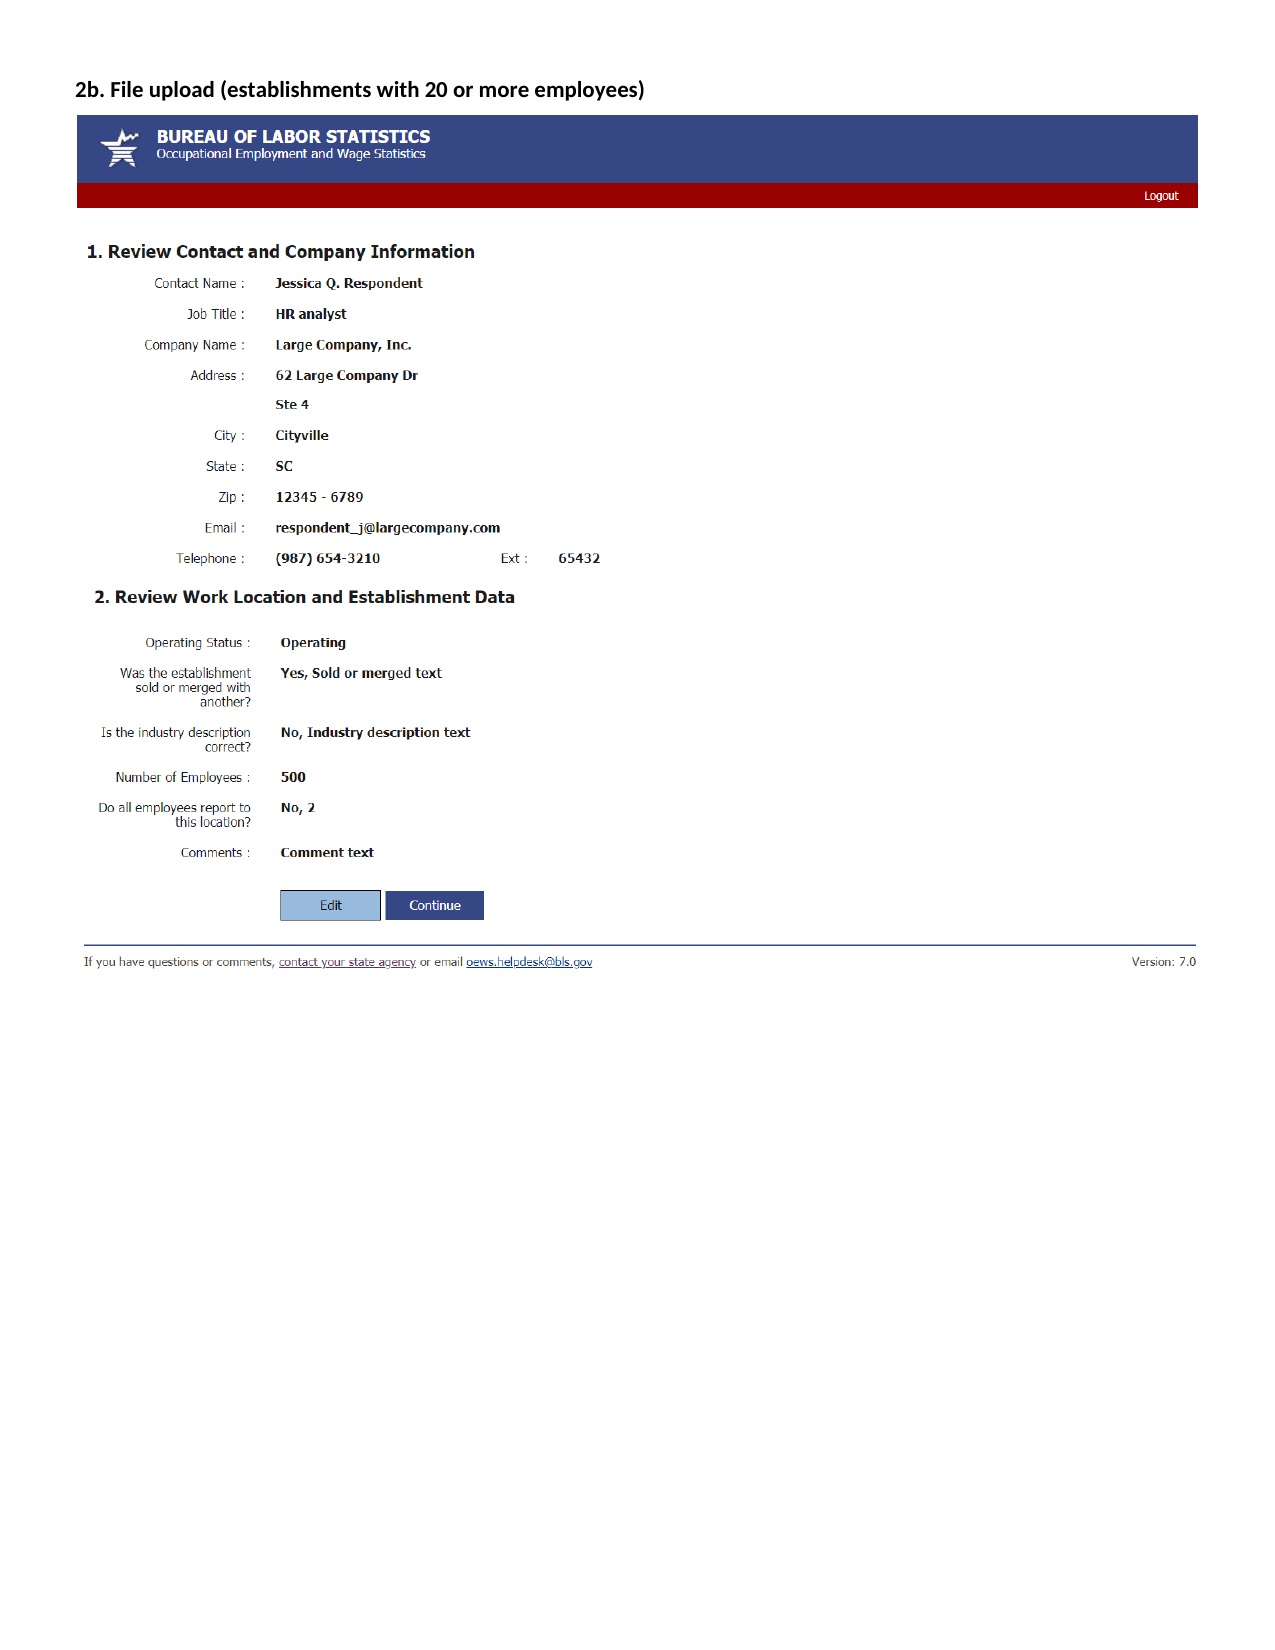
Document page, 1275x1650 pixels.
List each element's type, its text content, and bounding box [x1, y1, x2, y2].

text 2b. File upload (establishments with 20 or more employees) [75, 75, 1200, 103]
picture [75, 115, 1200, 973]
